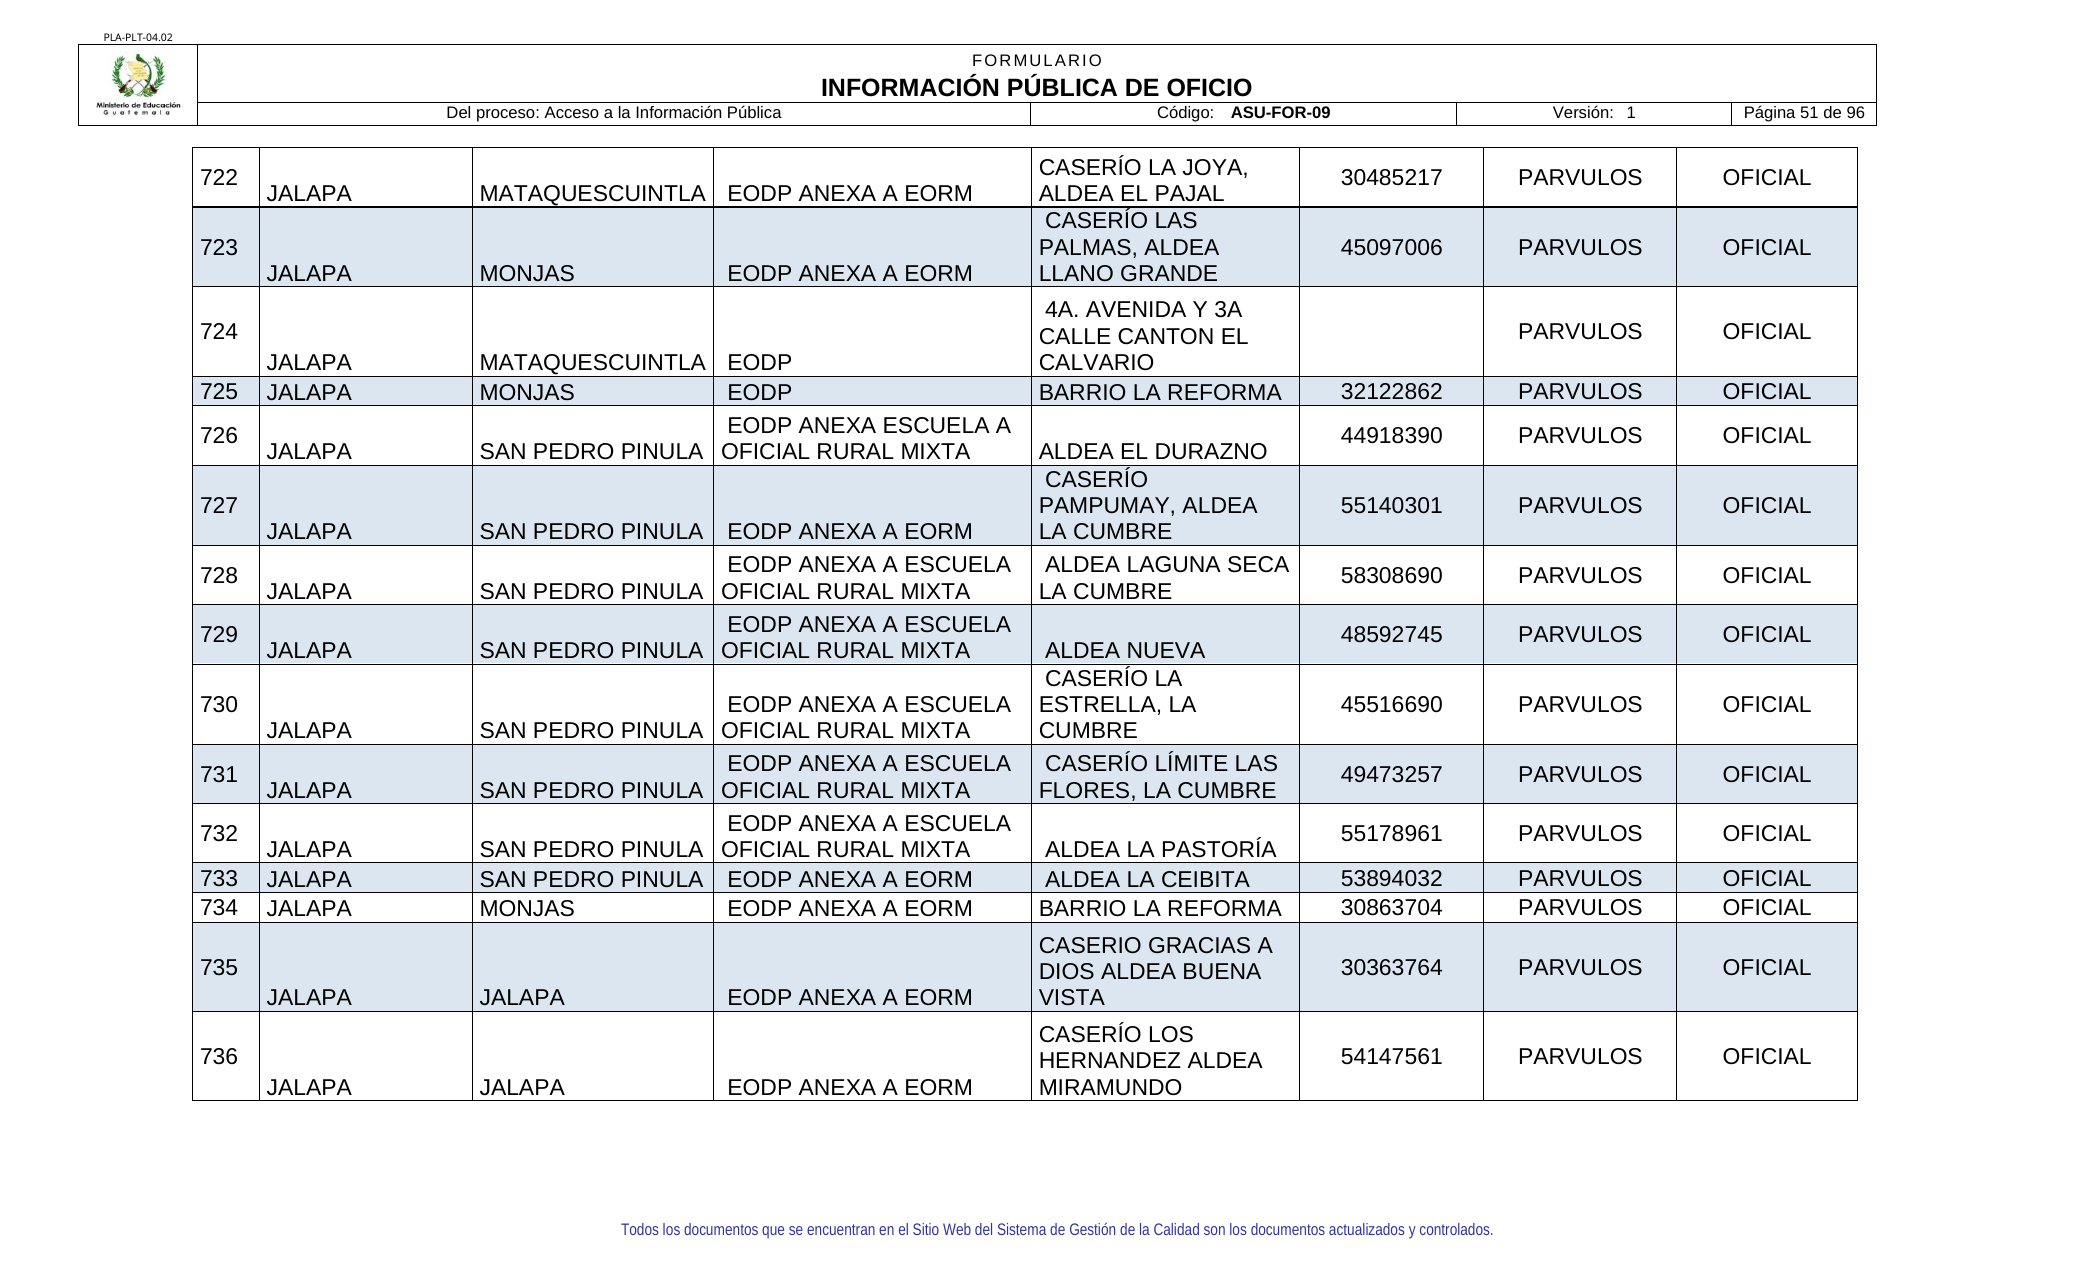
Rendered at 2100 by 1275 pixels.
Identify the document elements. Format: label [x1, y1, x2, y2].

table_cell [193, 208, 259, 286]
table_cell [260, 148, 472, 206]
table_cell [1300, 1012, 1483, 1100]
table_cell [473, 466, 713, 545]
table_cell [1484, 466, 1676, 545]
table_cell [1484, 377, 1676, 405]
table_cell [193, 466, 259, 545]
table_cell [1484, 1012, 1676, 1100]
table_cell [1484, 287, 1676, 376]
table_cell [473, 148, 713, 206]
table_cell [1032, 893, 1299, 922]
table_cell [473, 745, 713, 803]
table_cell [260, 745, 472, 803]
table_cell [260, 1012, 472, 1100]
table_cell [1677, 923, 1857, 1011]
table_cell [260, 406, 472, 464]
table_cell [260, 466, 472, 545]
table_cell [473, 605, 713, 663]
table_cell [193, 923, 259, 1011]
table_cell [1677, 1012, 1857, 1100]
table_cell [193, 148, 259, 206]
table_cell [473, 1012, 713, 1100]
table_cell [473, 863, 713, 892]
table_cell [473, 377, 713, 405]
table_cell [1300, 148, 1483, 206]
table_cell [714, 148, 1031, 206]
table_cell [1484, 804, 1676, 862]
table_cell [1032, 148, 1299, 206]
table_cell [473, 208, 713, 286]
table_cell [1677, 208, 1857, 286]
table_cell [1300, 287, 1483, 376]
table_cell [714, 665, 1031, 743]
picture [95, 51, 181, 117]
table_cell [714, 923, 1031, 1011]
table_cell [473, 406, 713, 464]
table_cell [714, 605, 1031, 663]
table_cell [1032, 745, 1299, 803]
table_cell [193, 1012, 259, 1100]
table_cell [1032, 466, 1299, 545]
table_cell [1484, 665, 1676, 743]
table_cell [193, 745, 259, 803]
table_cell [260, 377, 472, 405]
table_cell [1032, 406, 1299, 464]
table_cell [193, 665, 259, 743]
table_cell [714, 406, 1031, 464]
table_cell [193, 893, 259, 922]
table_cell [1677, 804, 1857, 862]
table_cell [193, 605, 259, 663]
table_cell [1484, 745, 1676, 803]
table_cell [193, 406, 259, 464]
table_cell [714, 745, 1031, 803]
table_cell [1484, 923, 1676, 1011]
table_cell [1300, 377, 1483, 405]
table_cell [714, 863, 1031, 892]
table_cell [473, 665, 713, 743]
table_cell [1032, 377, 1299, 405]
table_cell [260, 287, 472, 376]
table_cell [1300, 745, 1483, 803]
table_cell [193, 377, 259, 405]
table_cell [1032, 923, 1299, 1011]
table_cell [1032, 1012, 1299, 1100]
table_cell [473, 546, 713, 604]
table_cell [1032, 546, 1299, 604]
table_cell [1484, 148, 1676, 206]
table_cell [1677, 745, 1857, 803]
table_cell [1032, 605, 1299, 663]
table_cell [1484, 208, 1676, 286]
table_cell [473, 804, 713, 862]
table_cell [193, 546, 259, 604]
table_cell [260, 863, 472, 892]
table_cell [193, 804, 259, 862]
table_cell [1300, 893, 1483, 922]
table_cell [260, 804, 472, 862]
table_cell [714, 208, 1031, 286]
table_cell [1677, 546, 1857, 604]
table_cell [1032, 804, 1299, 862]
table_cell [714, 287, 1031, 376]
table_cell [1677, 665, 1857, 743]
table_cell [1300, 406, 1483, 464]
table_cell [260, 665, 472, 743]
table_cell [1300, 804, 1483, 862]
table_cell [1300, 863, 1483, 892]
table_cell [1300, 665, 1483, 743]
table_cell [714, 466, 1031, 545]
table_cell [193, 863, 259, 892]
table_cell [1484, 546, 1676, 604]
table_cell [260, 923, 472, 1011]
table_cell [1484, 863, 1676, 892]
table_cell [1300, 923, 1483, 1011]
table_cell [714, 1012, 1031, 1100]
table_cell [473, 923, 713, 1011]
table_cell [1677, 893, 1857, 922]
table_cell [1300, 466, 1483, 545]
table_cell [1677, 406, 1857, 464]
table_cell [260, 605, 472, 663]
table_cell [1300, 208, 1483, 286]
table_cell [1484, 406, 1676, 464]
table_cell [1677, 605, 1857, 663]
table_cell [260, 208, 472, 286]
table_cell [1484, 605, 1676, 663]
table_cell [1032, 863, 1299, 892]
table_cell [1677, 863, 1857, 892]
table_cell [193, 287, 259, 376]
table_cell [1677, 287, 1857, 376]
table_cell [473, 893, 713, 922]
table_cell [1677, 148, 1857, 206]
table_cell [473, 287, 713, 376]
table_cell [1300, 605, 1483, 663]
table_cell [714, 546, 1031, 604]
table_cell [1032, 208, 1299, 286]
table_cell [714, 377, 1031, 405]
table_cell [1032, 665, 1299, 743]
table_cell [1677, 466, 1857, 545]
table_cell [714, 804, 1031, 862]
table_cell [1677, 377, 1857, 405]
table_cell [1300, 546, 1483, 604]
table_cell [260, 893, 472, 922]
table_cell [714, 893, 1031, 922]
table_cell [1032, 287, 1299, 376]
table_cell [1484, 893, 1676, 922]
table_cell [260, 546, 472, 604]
